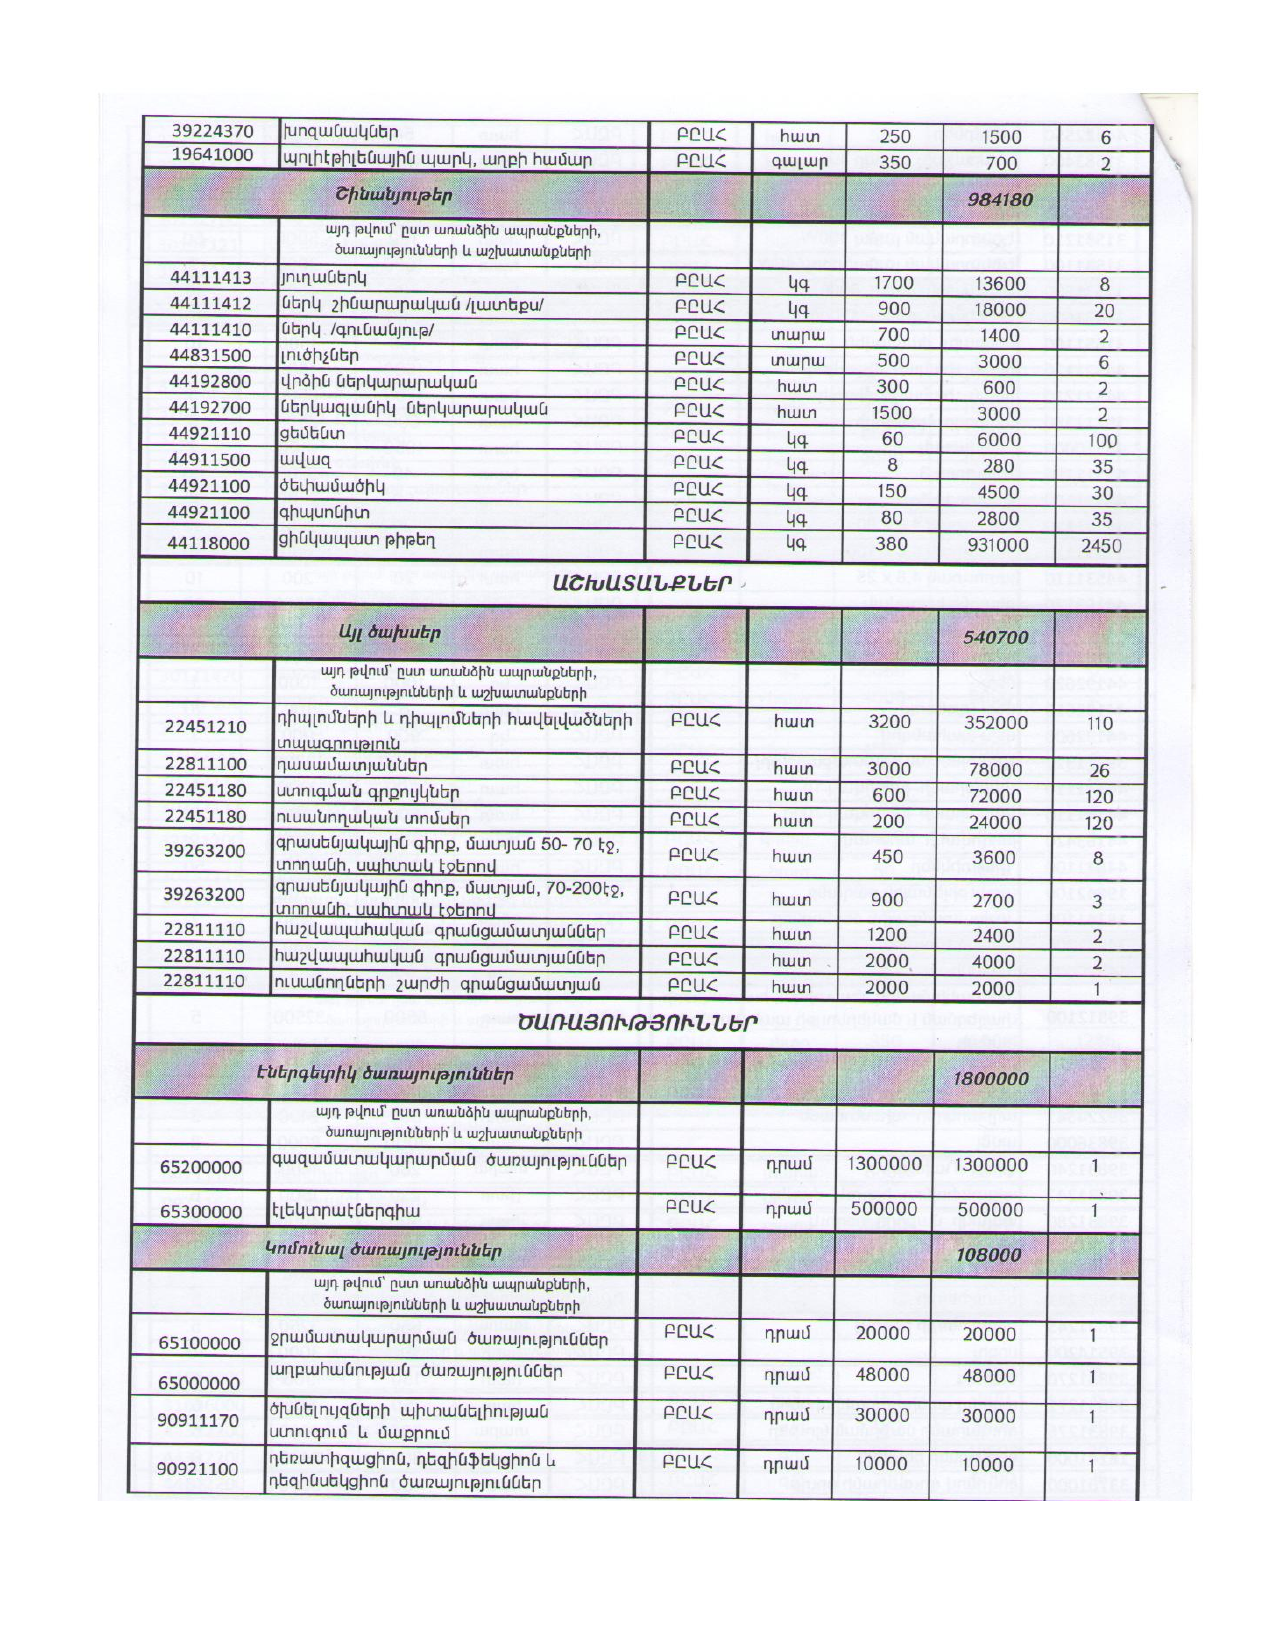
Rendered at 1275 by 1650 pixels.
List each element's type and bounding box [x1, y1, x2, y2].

picture [88, 88, 1205, 1501]
